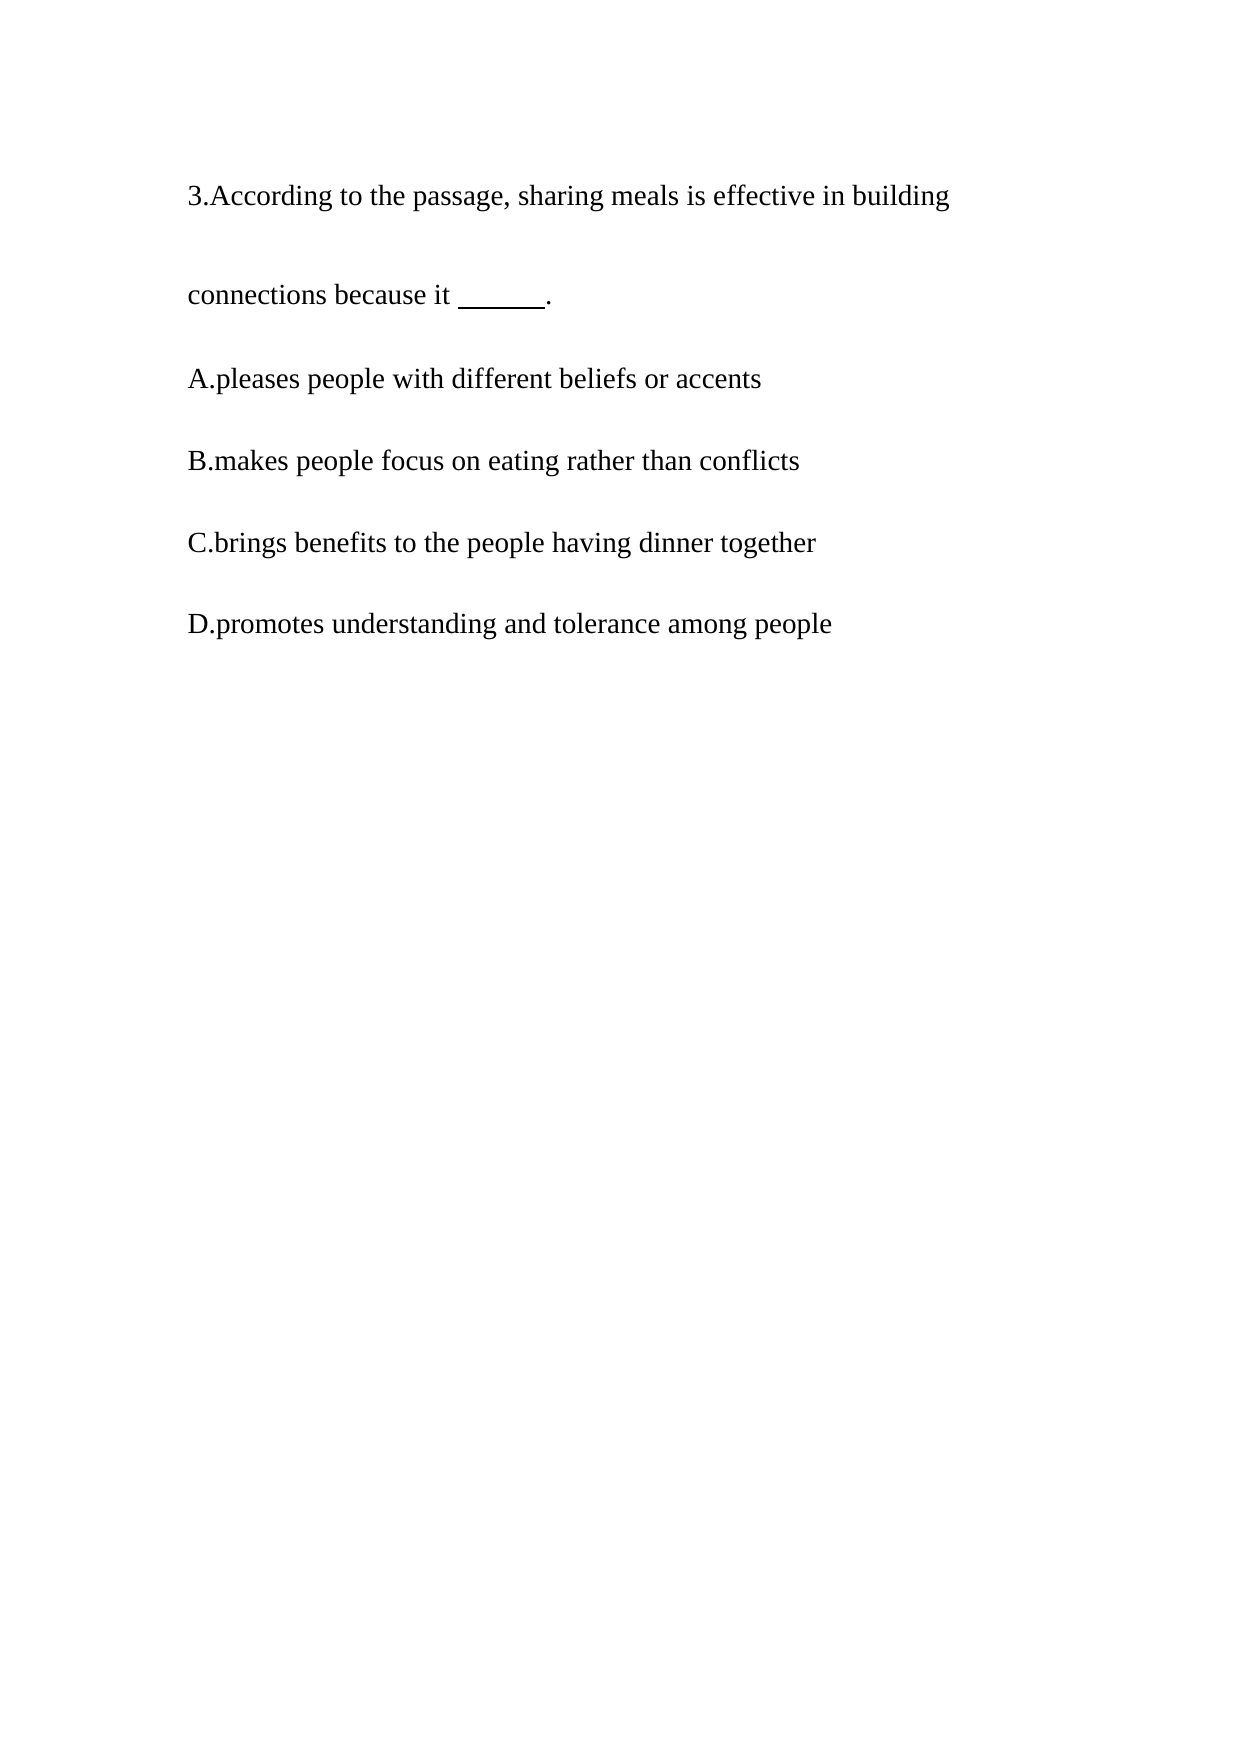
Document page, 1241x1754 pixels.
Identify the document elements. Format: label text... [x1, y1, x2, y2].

text C.brings benefits to the people having dinner together [187, 509, 1053, 574]
text A.pleases people with different beliefs or accents [187, 346, 1053, 411]
text D.promotes understanding and tolerance among people [187, 591, 1053, 656]
text B.makes people focus on eating rather than conflicts [187, 427, 1053, 492]
text 3.According to the passage, sharing meals is effective in building connections because it . [187, 162, 1053, 324]
